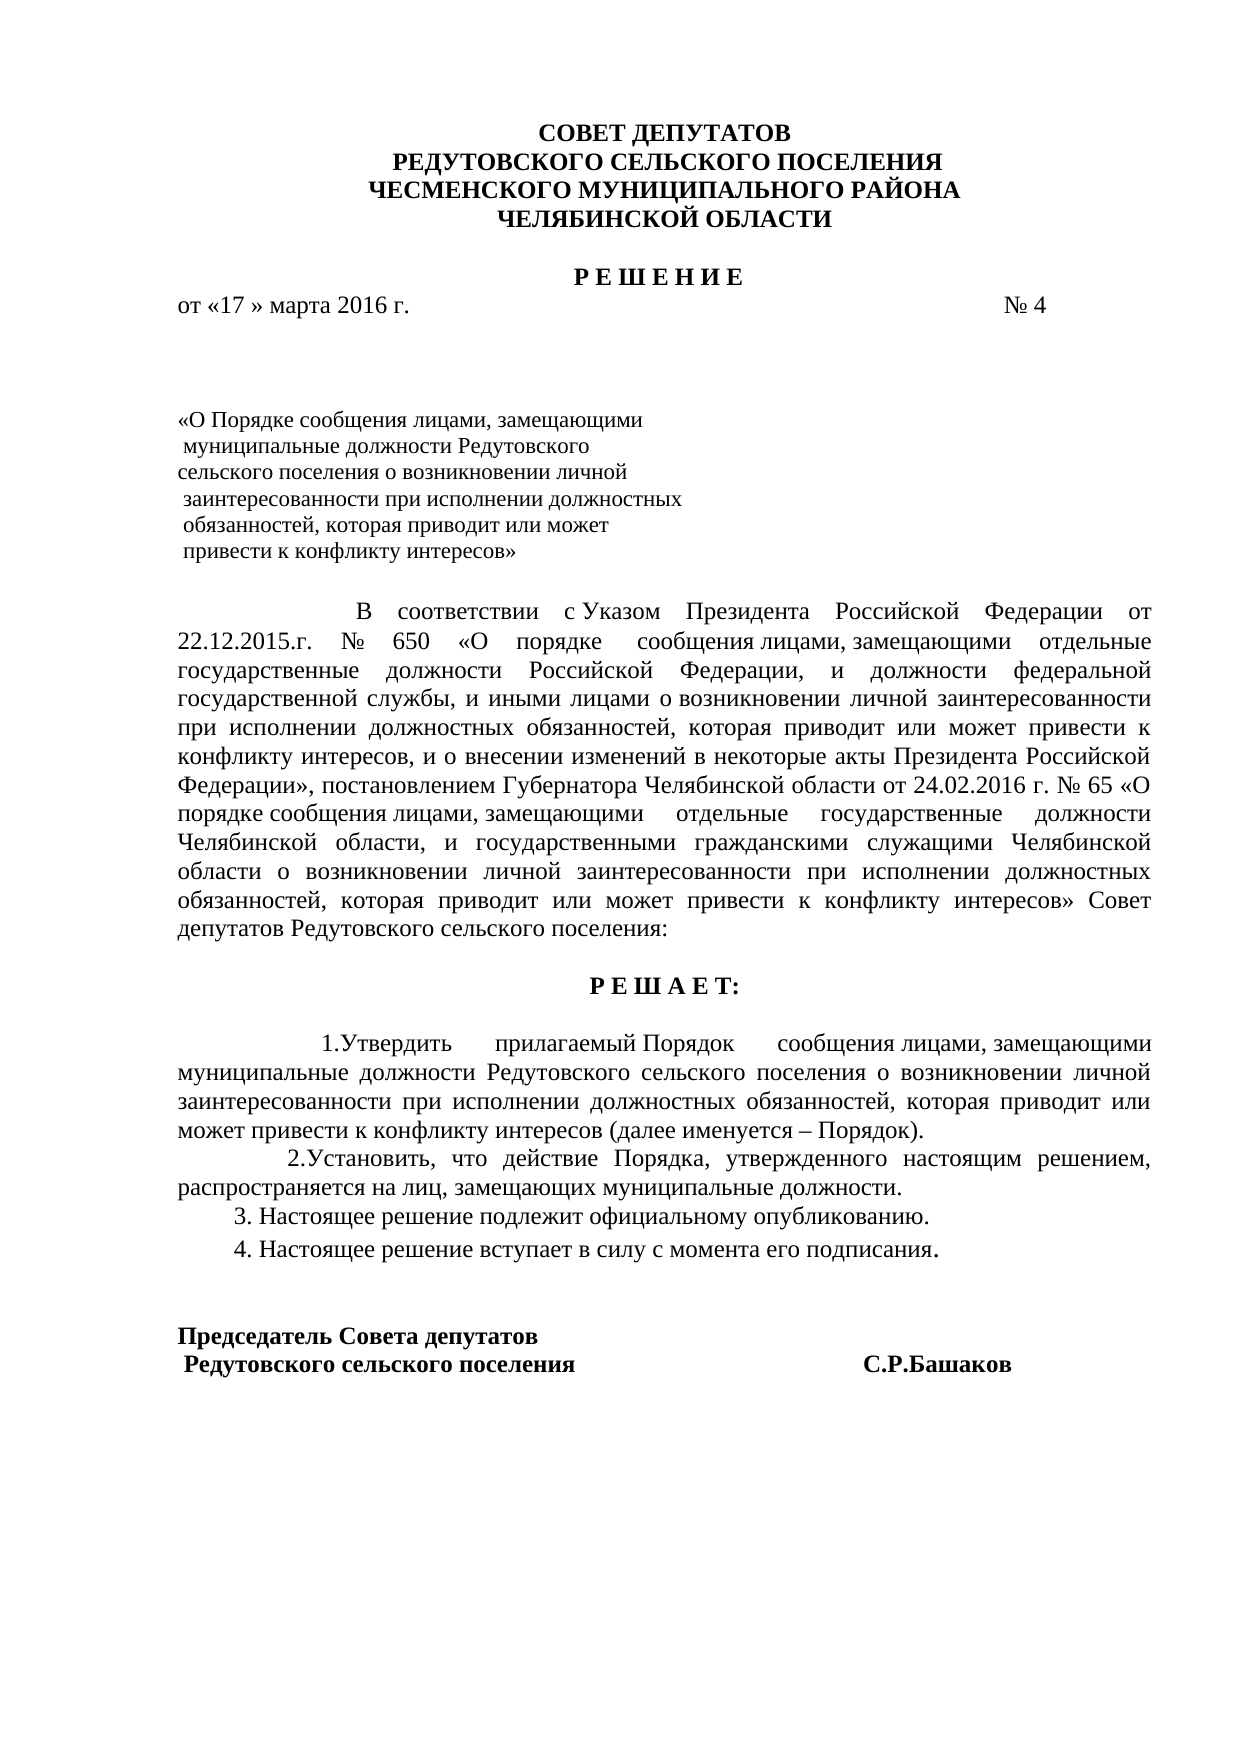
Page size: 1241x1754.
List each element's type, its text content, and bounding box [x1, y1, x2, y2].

text привести к конфликту интересов» [177, 537, 1152, 564]
text Р Е Ш А Е Т: [177, 971, 1152, 1000]
text от «17 » марта 2016 г. № 4 [177, 291, 1152, 319]
text «О Порядке сообщения лицами, замещающими [177, 406, 1152, 432]
text сельского поселения о возникновении личной [177, 458, 1152, 485]
text 1.Утвердить прилагаемый Порядок сообщения лицами, замещающими муниципальные должности Редутовского сельского поселения о возникновении личной заинтересованности при исполнении должностных обязанностей, которая приводит или может привести к конфликту интересов (далее именуется – Порядок). [177, 1028, 1152, 1143]
text ЧЕСМЕНСКОГО МУНИЦИПАЛЬНОГО РАЙОНА [177, 176, 1152, 204]
text муниципальные должности Редутовского [177, 432, 1152, 458]
text заинтересованности при исполнении должностных [177, 485, 1152, 511]
text ЧЕЛЯБИНСКОЙ ОБЛАСТИ [177, 204, 1152, 233]
text 2.Установить, что действие Порядка, утвержденного настоящим решением, распространяется на лиц, замещающих муниципальные должности. [177, 1143, 1152, 1201]
text 3. Настоящее решение подлежит официальному опубликованию. [177, 1201, 1152, 1230]
text Председатель Совета депутатов [177, 1321, 1152, 1349]
text 4. Настоящее решение вступает в силу с момента его подписания. [177, 1230, 1152, 1263]
text обязанностей, которая приводит или может [177, 511, 1152, 537]
text Р Е Ш Е Н И Е [177, 262, 1152, 291]
text Редутовского сельского поселения С.Р.Башаков [177, 1349, 1152, 1378]
text В соответствии с Указом Президента Российской Федерации от 22.12.2015.г. № 650 «О порядке сообщения лицами, замещающими отдельные государственные должности Российской Федерации, и должности федеральной государственной службы, и иными лицами о возникновении личной заинтересованности при исполнении должностных обязанностей, которая приводит или может привести к конфликту интересов, и о внесении изменений в некоторые акты Президента Российской Федерации», постановлением Губернатора Челябинской области от 24.02.2016 г. № 65 «О порядке сообщения лицами, замещающими отдельные государственные должности Челябинской области, и государственными гражданскими служащими Челябинской области о возникновении личной заинтересованности при исполнении должностных обязанностей, которая приводит или может привести к конфликту интересов» Совет депутатов Редутовского сельского поселения: [177, 592, 1152, 942]
text СОВЕТ ДЕПУТАТОВ [177, 118, 1152, 147]
text РЕДУТОВСКОГО СЕЛЬСКОГО ПОСЕЛЕНИЯ [177, 147, 1152, 176]
